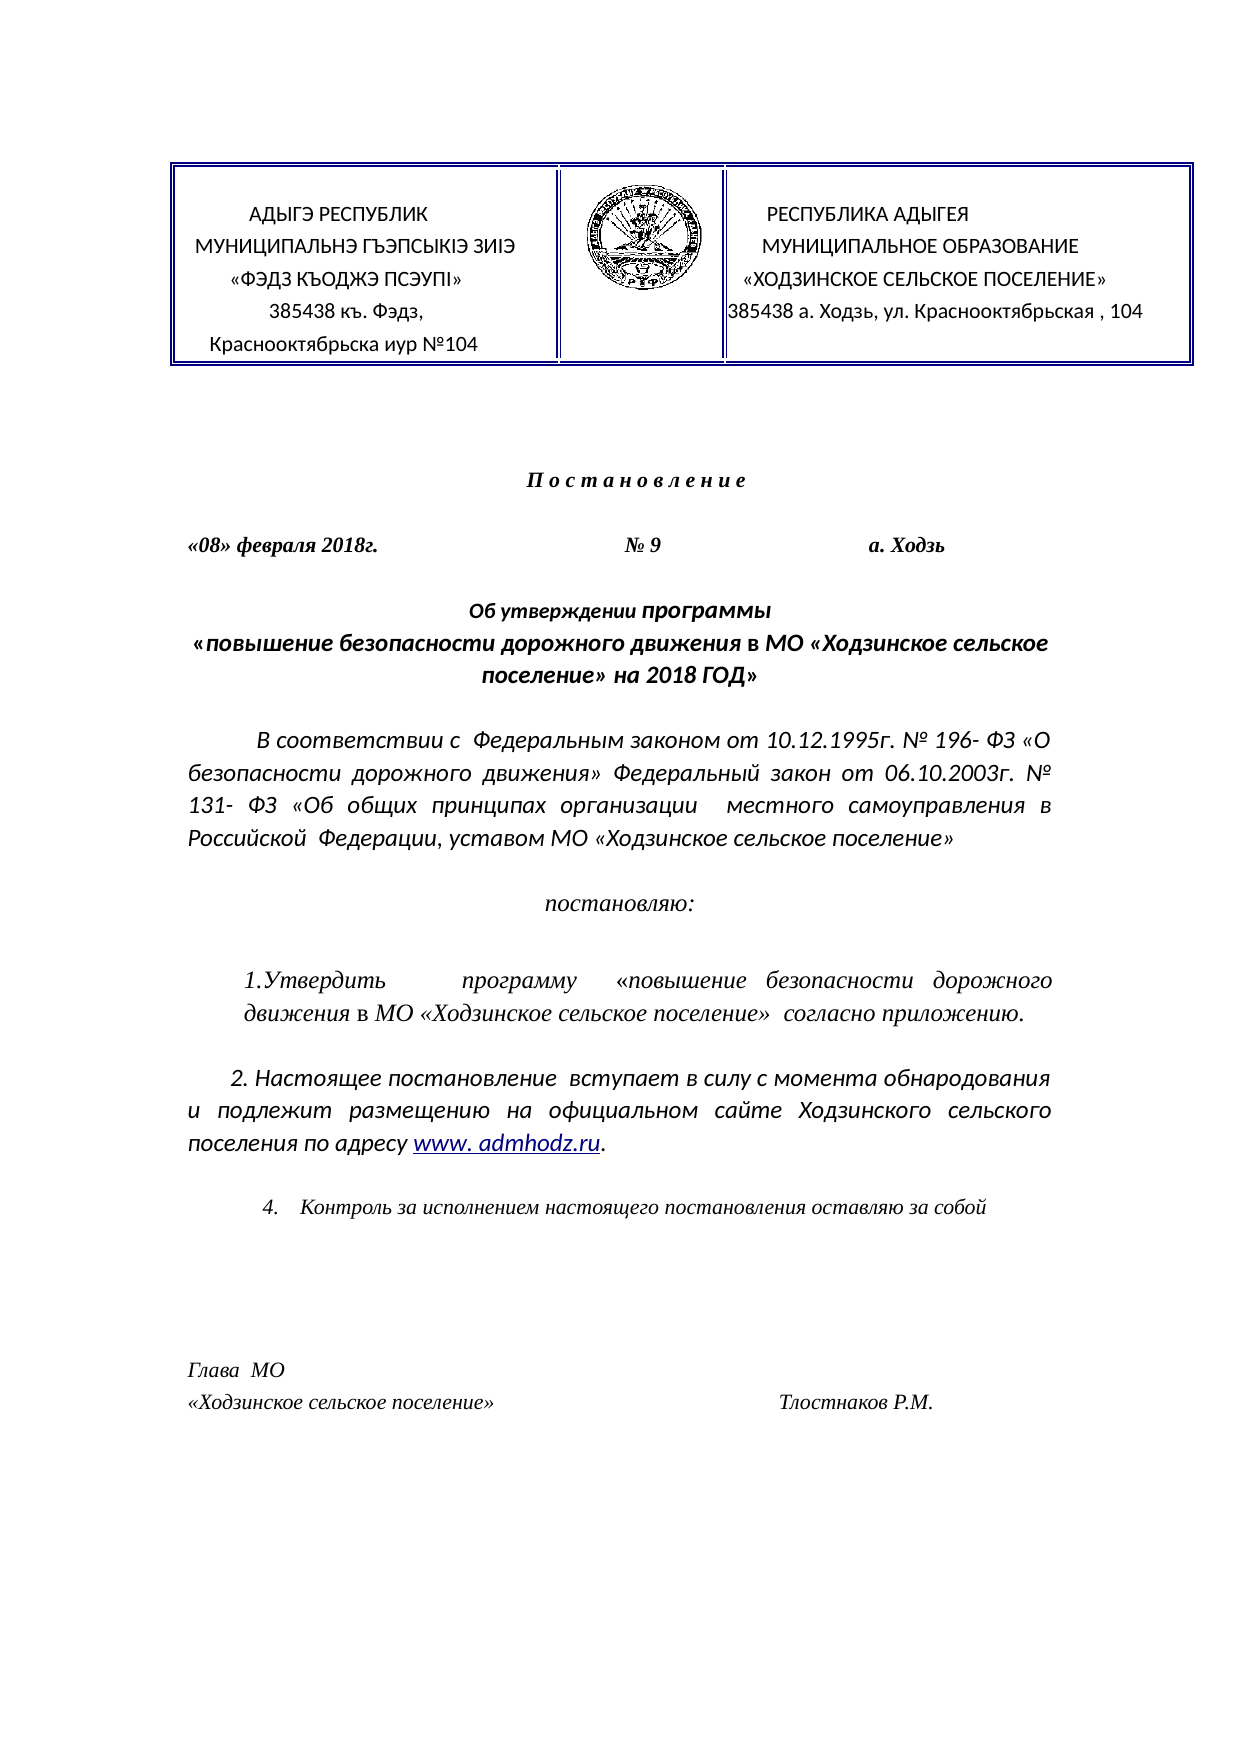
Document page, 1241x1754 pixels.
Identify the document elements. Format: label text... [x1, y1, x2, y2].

text В соответствии с Федеральным законом от 10.12.1995г. № 196- ФЗ «О безопасности дорожного движения» Федеральный закон от 06.10.2003г. № 131- ФЗ «Об общих принципах организации местного самоуправления в Российской Федерации, уставом МО «Ходзинское сельское поселение» [187, 723, 1053, 853]
text постановляю: [187, 886, 1053, 918]
list Контроль за исполнением настоящего постановления оставляю за собой [262, 1191, 1053, 1223]
picture [569, 168, 716, 298]
table_header [559, 164, 725, 361]
text 2. Настоящее постановление вступает в силу с момента обнародования и подлежит размещению на официальном сайте Ходзинского сельского поселения по адресу www. admhodz.ru. [187, 1061, 1053, 1158]
text П о с т а н о в л е н и е [187, 463, 1053, 496]
text 1.Утвердить программу «повышение безопасности дорожного движения в МО «Ходзинское сельское поселение» согласно приложению. [244, 963, 1053, 1028]
text Глава МО [187, 1353, 1053, 1386]
text «Ходзинское сельское поселение» Тлостнаков Р.М. [187, 1386, 1053, 1418]
table_header РЕСПУБЛИКА АДЫГЕЯ МУНИЦИПАЛЬНОЕ ОБРАЗОВАНИЕ «ХОДЗИНСКОЕ СЕЛЬСКОЕ ПОСЕЛЕНИЕ» 385438 а. Ходзь, ул. Краснооктябрьская , 104 [725, 166, 1189, 361]
table_header АДЫГЭ РЕСПУБЛИК МУНИЦИПАЛЬНЭ ГЪЭПСЫКIЭ ЗИIЭ «ФЭДЗ КЪОДЖЭ ПСЭУПI» 385438 къ. Фэдз, Краснооктябрьска иур №104 [173, 164, 559, 361]
text Об утверждении программы [187, 593, 1053, 626]
text «повышение безопасности дорожного движения в МО «Ходзинское сельское поселение» на 2018 ГОД» [187, 626, 1053, 691]
text «08» февраля 2018г. № 9 а. Ходзь [187, 528, 1053, 561]
